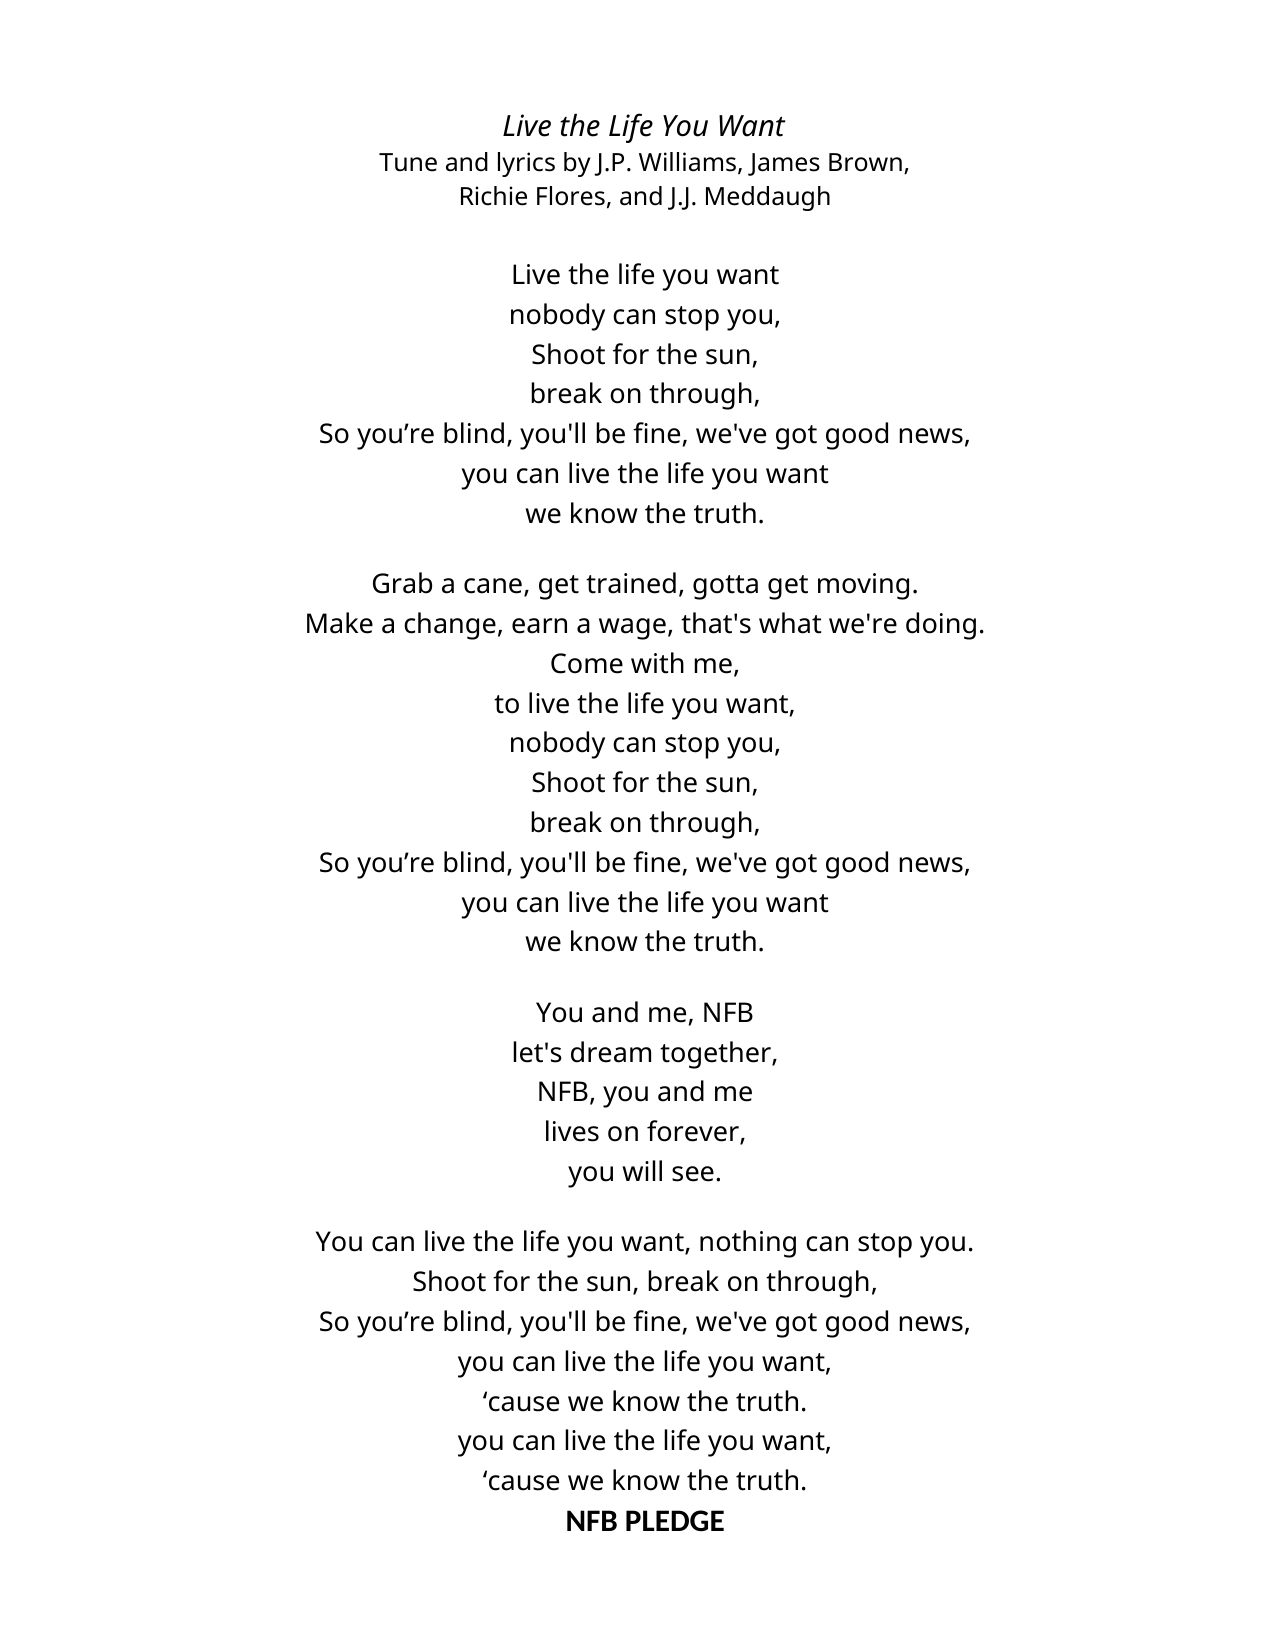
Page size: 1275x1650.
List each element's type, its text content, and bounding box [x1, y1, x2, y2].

text So you’re blind, you'll be fine, we've got good news, [120, 843, 1170, 880]
text you can live the life you want [120, 454, 1170, 491]
text break on through, [120, 375, 1170, 412]
text Come with me, [120, 644, 1170, 681]
text Shoot for the sun, [120, 764, 1170, 801]
text lives on forever, [120, 1113, 1170, 1149]
text Live the Life You Want [120, 105, 1170, 145]
text So you’re blind, you'll be fine, we've got good news, [120, 415, 1170, 452]
text ‘cause we know the truth. [120, 1382, 1170, 1419]
text Richie Flores, and J.J. Meddaugh [120, 179, 1170, 213]
text break on through, [120, 803, 1170, 840]
text Shoot for the sun, break on through, [120, 1263, 1170, 1299]
text nobody can stop you, [120, 295, 1170, 332]
text ‘cause we know the truth. [120, 1462, 1170, 1498]
text you will see. [120, 1152, 1170, 1189]
text to live the life you want, [120, 684, 1170, 721]
text Shoot for the sun, [120, 335, 1170, 372]
text nobody can stop you, [120, 724, 1170, 761]
text you can live the life you want, [120, 1342, 1170, 1379]
text you can live the life you want, [120, 1422, 1170, 1459]
text we know the truth. [120, 923, 1170, 960]
text So you’re blind, you'll be fine, we've got good news, [120, 1302, 1170, 1339]
text Tune and lyrics by J.P. Williams, James Brown, [120, 145, 1170, 179]
text Make a change, earn a wage, that's what we're doing. [120, 604, 1170, 641]
text Live the life you want [120, 256, 1170, 292]
text Grab a cane, get trained, gotta get moving. [120, 565, 1170, 602]
text NFB PLEDGE [120, 1501, 1170, 1539]
text You can live the life you want, nothing can stop you. [120, 1223, 1170, 1260]
text You and me, NFB [120, 993, 1170, 1030]
text we know the truth. [120, 494, 1170, 531]
text let's dream together, [120, 1033, 1170, 1070]
text NFB, you and me [120, 1073, 1170, 1110]
text you can live the life you want [120, 883, 1170, 920]
